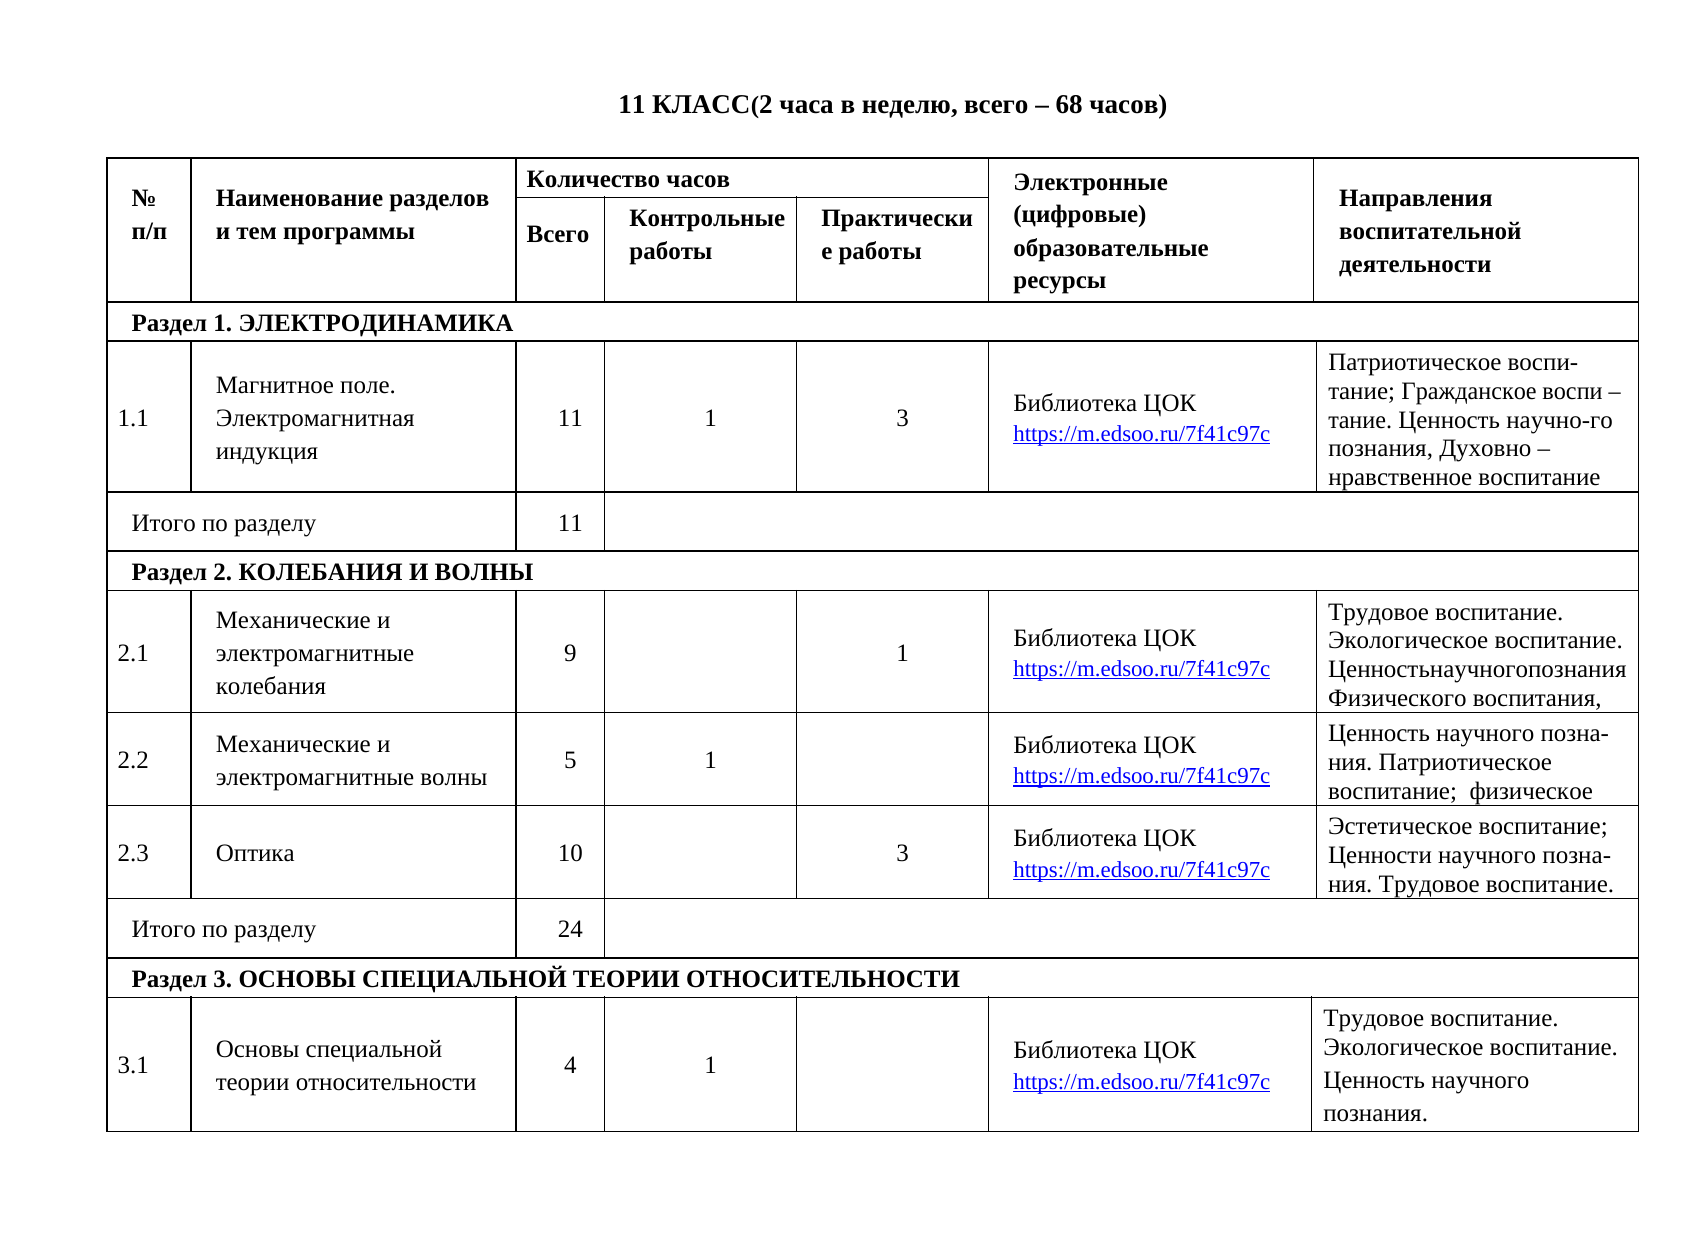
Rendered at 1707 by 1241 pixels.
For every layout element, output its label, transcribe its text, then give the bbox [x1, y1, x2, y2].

table_cell 3.1 [108, 998, 190, 1131]
table_cell Контрольные работы [605, 198, 796, 301]
table_cell Патриотическое воспи-тание; Гражданское воспи –тание. Ценность научно-го познания, Духовно – нравственное воспитание [1317, 342, 1638, 491]
table_cell Библиотека ЦОК https://m.edsoo.ru/7f41c97c [989, 342, 1316, 491]
table_cell 5 [517, 713, 604, 804]
table_cell 2.3 [108, 806, 190, 898]
table_cell [605, 493, 1638, 550]
table_cell Основы специальной теории относительности [192, 998, 515, 1131]
table_cell Раздел 3. ОСНОВЫ СПЕЦИАЛЬНОЙ ТЕОРИИ ОТНОСИТЕЛЬНОСТИ [108, 959, 1638, 996]
table_cell Ценность научного позна-ния. Патриотическое воспитание; физическое [1317, 713, 1638, 804]
table_cell [797, 713, 988, 804]
text 11 КЛАСС(2 часа в неделю, всего – 68 часов) [131, 89, 1647, 120]
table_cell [989, 998, 1311, 1131]
table_cell Эстетическое воспитание; Ценности научного позна-ния. Трудовое воспитание. [1317, 806, 1638, 898]
table_header Наименование разделов и тем программы [192, 159, 515, 301]
table_cell 11 [517, 493, 604, 550]
table_cell [605, 591, 796, 712]
table_header Электронные (цифровые) образовательные ресурсы [989, 159, 1313, 301]
table_cell 3 [797, 342, 988, 491]
table_cell Раздел 2. КОЛЕБАНИЯ И ВОЛНЫ [108, 552, 1638, 590]
table_cell Магнитное поле. Электромагнитная индукция [192, 342, 515, 491]
table_cell Библиотека ЦОК https://m.edsoo.ru/7f41c97c [989, 806, 1316, 898]
table_cell Механические и электромагнитные колебания [192, 591, 515, 712]
table_cell Трудовое воспитание. Экологическое воспитание. Ценностьнаучногопознания Физического воспитания, [1317, 591, 1638, 712]
table_cell Раздел 1. ЭЛЕКТРОДИНАМИКА [108, 303, 1638, 340]
table_cell Практические работы [797, 198, 988, 301]
table_cell Трудовое воспитание. Экологическое воспитание. Ценность научного познания. [1312, 998, 1638, 1131]
table_header Количество часов [517, 159, 988, 196]
table_cell 2.2 [108, 713, 190, 804]
table_cell Библиотека ЦОК https://m.edsoo.ru/7f41c97c [989, 591, 1316, 712]
table_cell [605, 806, 796, 898]
table_cell 10 [517, 806, 604, 898]
table_cell Оптика [192, 806, 515, 898]
table_cell Итого по разделу [108, 899, 515, 957]
table_cell Механические и электромагнитные волны [192, 713, 515, 804]
table_cell 2.1 [108, 591, 190, 712]
table_cell 1.1 [108, 342, 190, 491]
table_cell 3 [797, 806, 988, 898]
table_cell 4 [517, 998, 604, 1131]
table_cell [797, 998, 988, 1131]
table_cell Библиотека ЦОК https://m.edsoo.ru/7f41c97c [989, 713, 1316, 804]
table_cell 24 [517, 899, 604, 957]
table_cell 9 [517, 591, 604, 712]
table_cell 11 [517, 342, 604, 491]
table_cell 1 [605, 713, 796, 804]
table_cell [605, 899, 1638, 957]
table_header № п/п [108, 159, 190, 301]
table_cell Всего [517, 198, 604, 301]
table_cell 1 [605, 998, 796, 1131]
table_cell 1 [605, 342, 796, 491]
table_header Направления воспитательной деятельности [1314, 159, 1638, 301]
table_cell Итого по разделу [108, 493, 515, 550]
table_cell 1 [797, 591, 988, 712]
